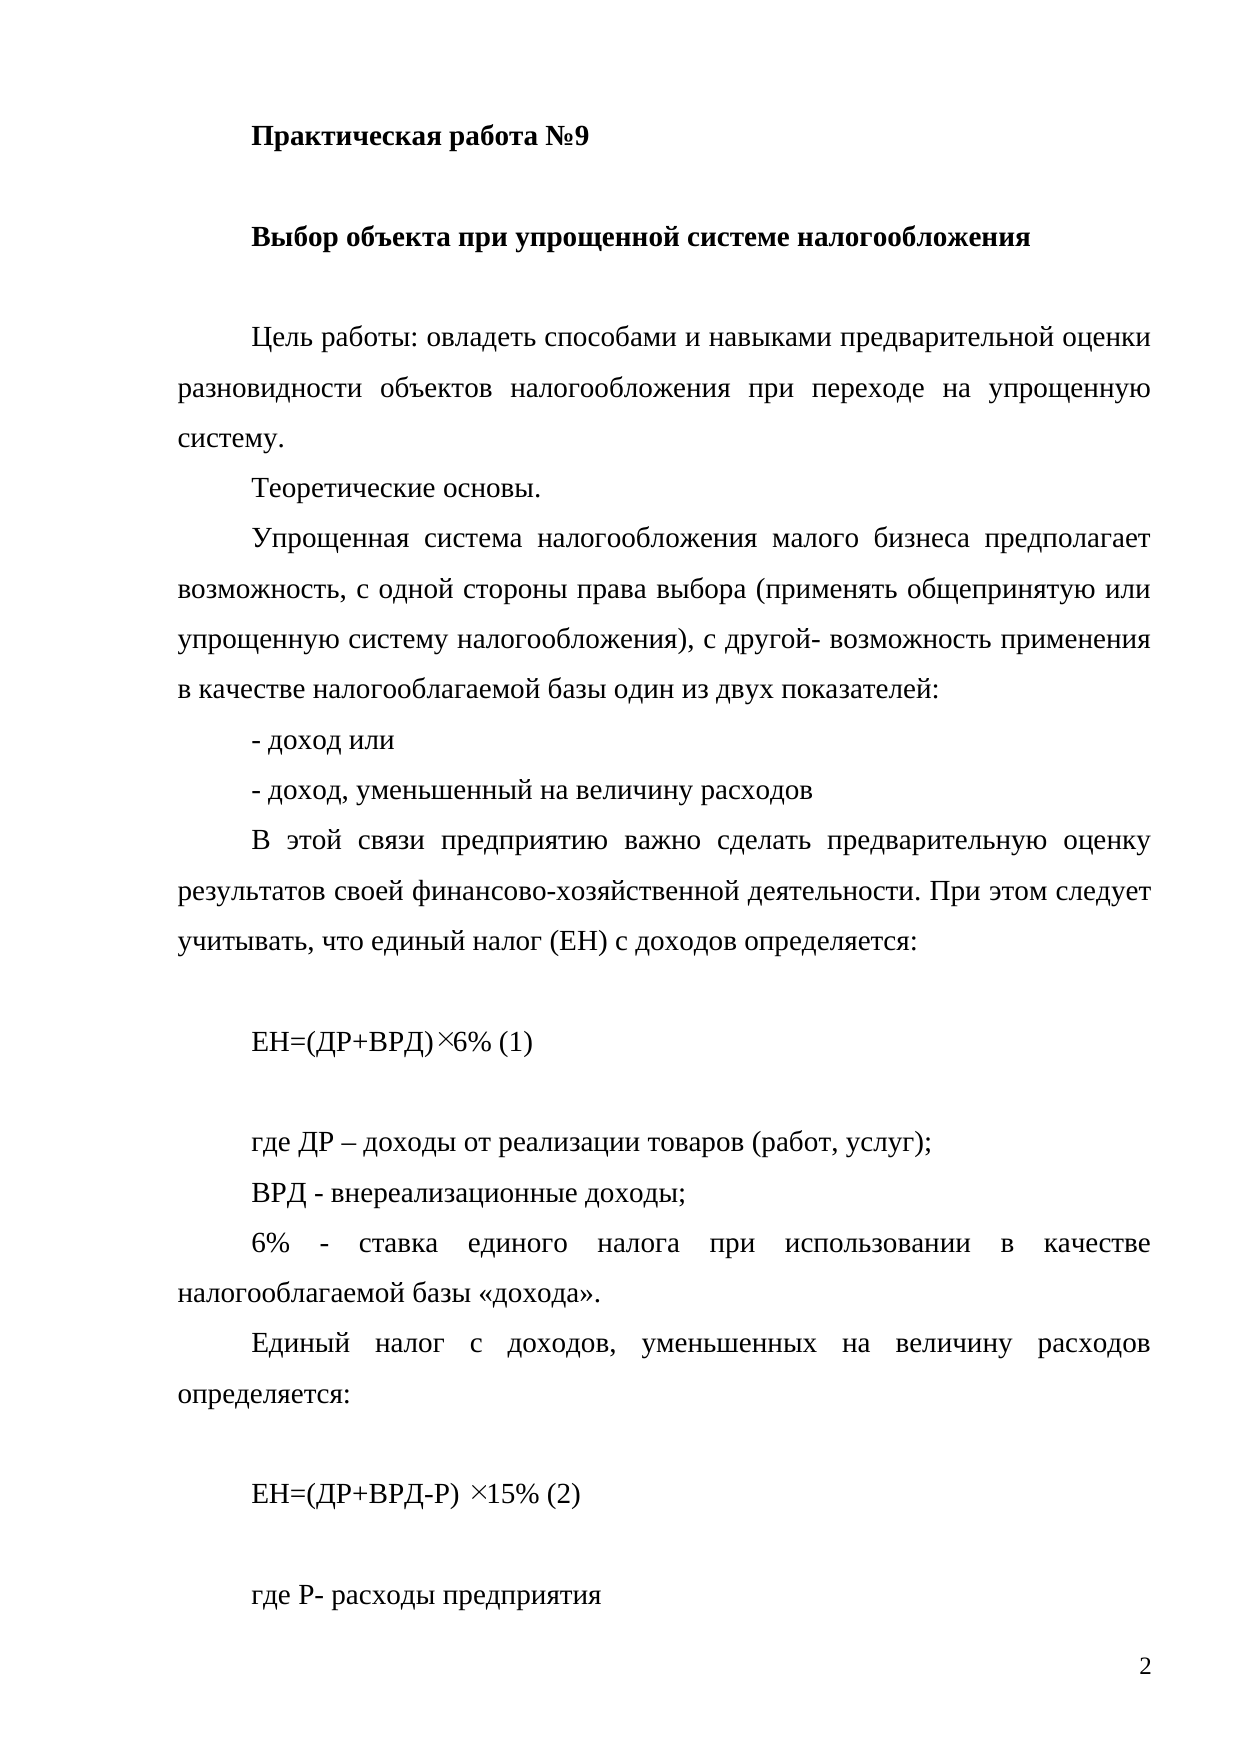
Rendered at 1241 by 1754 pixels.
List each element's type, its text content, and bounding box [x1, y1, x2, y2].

text ВРД - внереализационные доходы; [177, 1175, 1152, 1208]
text Практическая работа №9 [177, 118, 1152, 152]
text - доход или [177, 722, 1152, 755]
text где ДР – доходы от реализации товаров (работ, услуг); [177, 1124, 1152, 1158]
text Единый налог с доходов, уменьшенных на величину расходов определяется: [177, 1326, 1152, 1409]
text где Р- расходы предприятия [177, 1577, 1152, 1611]
text - доход, уменьшенный на величину расходов [177, 772, 1152, 806]
text Выбор объекта при упрощенной системе налогообложения [177, 219, 1152, 252]
text Упрощенная система налогообложения малого бизнеса предполагает возможность, с одной стороны права выбора (применять общепринятую или упрощенную систему налогообложения), с другой- возможность применения в качестве налогооблагаемой базы один из двух показателей: [177, 521, 1152, 705]
text Цель работы: овладеть способами и навыками предварительной оценки разновидности объектов налогообложения при переходе на упрощенную систему. [177, 319, 1152, 453]
text ЕН=(ДР+ВРД-Р) 15% (2) [177, 1477, 1152, 1510]
text ЕН=(ДР+ВРД)6% (1) [177, 1024, 1152, 1057]
text Теоретические основы. [177, 470, 1152, 504]
text В этой связи предприятию важно сделать предварительную оценку результатов своей финансово-хозяйственной деятельности. При этом следует учитывать, что единый налог (ЕН) с доходов определяется: [177, 822, 1152, 957]
text 6% - ставка единого налога при использовании в качестве налогооблагаемой базы «дохода». [177, 1225, 1152, 1309]
